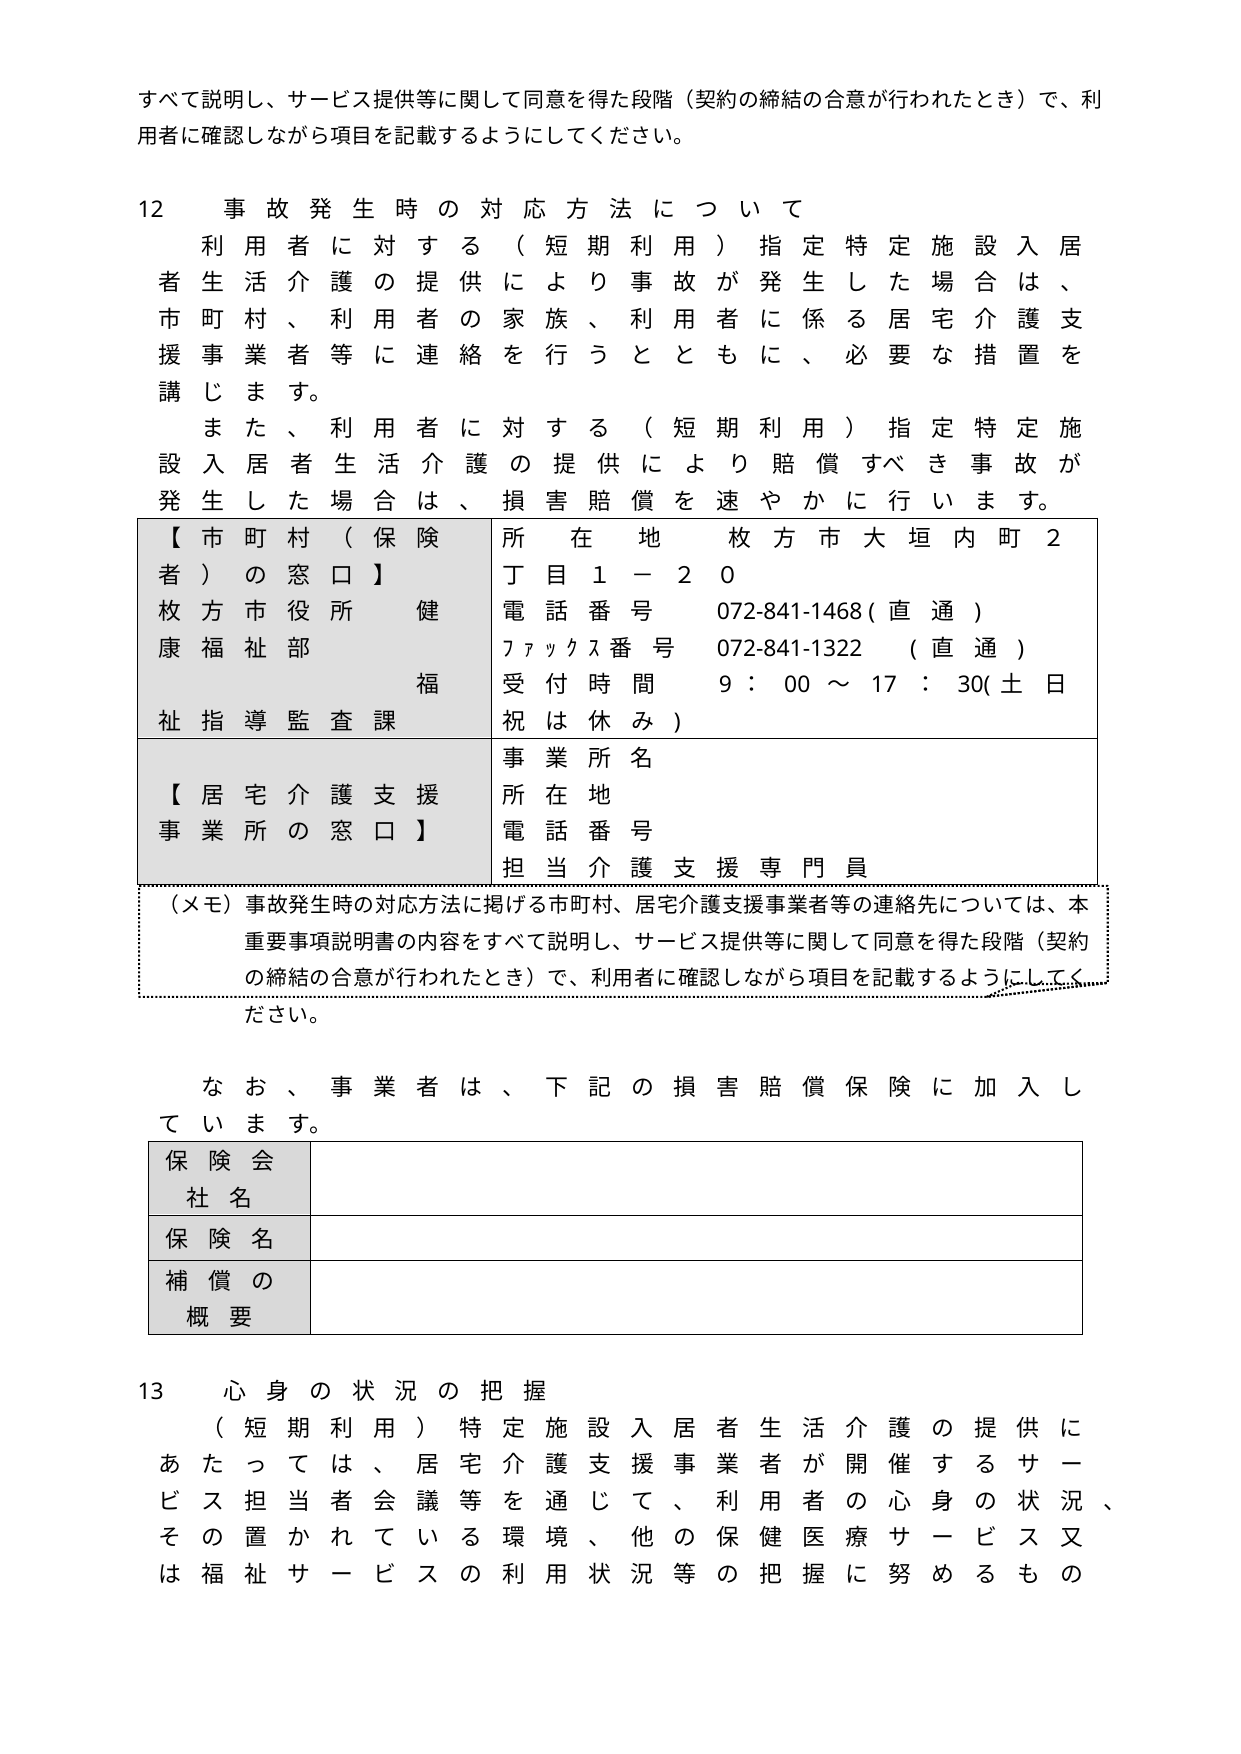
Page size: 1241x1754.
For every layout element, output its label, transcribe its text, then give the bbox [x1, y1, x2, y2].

table_cell 【居宅介護支援事業所の窓口】 [138, 739, 491, 884]
table_header 保険会社名 [149, 1142, 310, 1214]
text また、利用者に対する（短期利用）指定特定施設入居者生活介護の提供により賠償すべき事故が発生した場合は、損害賠償を速やかに行います。 [159, 408, 1103, 518]
table_cell 保険名 [149, 1216, 310, 1260]
text （メモ）事故発生時の対応方法に掲げる市町村、居宅介護支援事業者等の連絡先については、本重要事項説明書の内容をすべて説明し、サービス提供等に関して同意を得た段階（契約の締結の合意が行われたとき）で、利用者に確認しながら項目を記載するようにしてください。 [148, 885, 1092, 1031]
table_cell 補償の概要 [149, 1261, 310, 1334]
text 利用者に対する（短期利用）指定特定施設入居者生活介護の提供により事故が発生した場合は、市町村、利用者の家族、利用者に係る居宅介護支援事業者等に連絡を行うとともに、必要な措置を講じます。 [159, 226, 1103, 408]
table_header 【市町村（保険者）の窓口】 枚方市役所 健康福祉部 福祉指導監査課 [138, 519, 491, 737]
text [137, 80, 1103, 153]
table_cell [311, 1216, 1082, 1260]
text なお、事業者は、下記の損害賠償保険に加入しています。 [159, 1068, 1103, 1141]
table_cell [311, 1261, 1082, 1334]
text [159, 1408, 1103, 1590]
table_header 所 在 地 枚方市大垣内町２丁目１－２０ 電話番号 072-841-1468 (直通) ﾌｧｯｸｽ番号 072-841-1322 (直通) 受付時間 9：00～17：30(土日祝は休み) [492, 519, 1097, 737]
text 12 事故発生時の対応方法について [137, 189, 1103, 226]
table_header [311, 1142, 1082, 1214]
text 13 心身の状況の把握 [137, 1372, 1103, 1408]
table_cell 事業所名 所在地 電話番号 担当介護支援専門員 [492, 739, 1097, 884]
